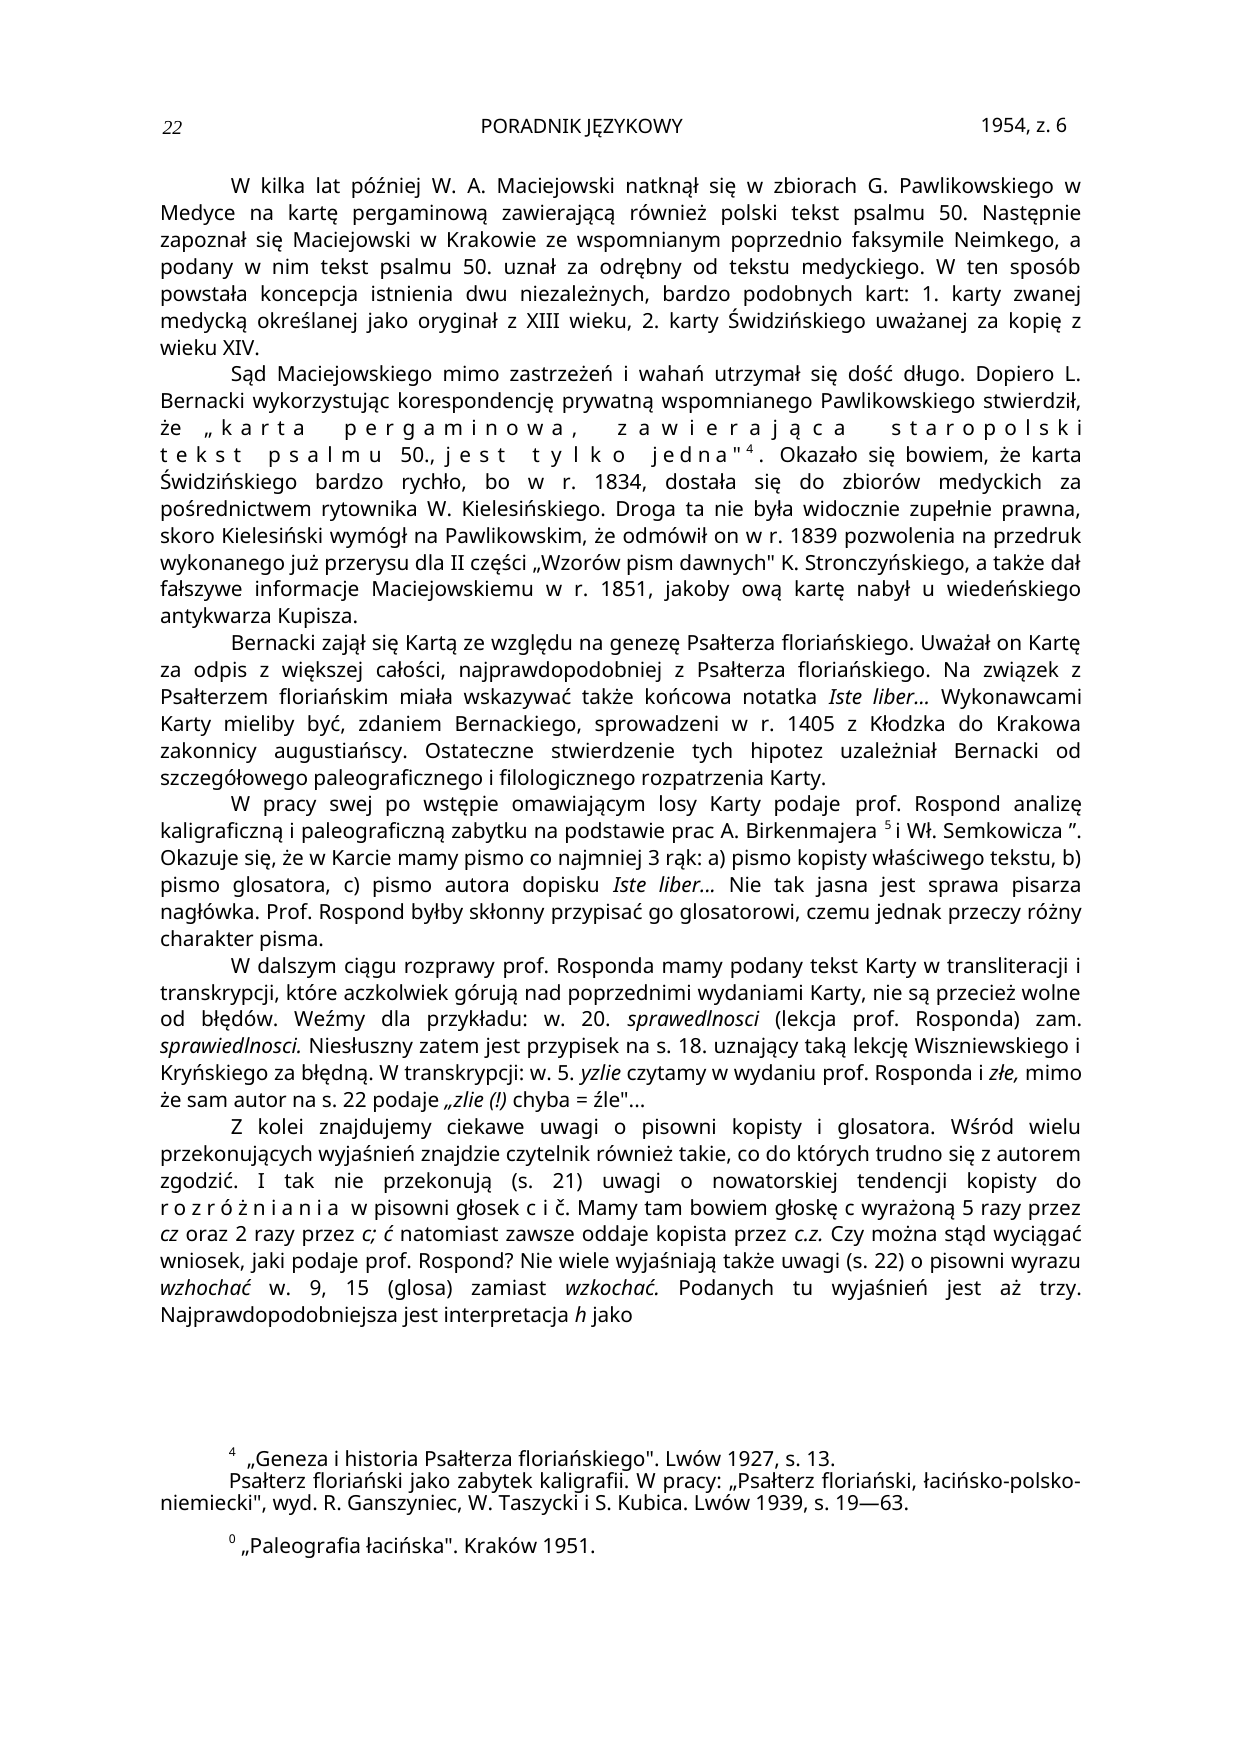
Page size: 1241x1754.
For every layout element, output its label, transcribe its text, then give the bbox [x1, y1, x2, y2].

text W dalszym ciągu rozprawy prof. Rosponda mamy podany tekst Karty w transliteracji i transkrypcji, które aczkolwiek górują nad poprzednimi wydaniami Karty, nie są przecież wolne od błędów. Weźmy dla przykładu: w. 20. sprawedlnosci (lekcja prof. Rosponda) zam. sprawiedlnosci. Niesłuszny zatem jest przypisek na s. 18. uznający taką lekcję Wiszniewskiego i Kryńskiego za błędną. W transkrypcji: w. 5. yzlie czytamy w wydaniu prof. Rosponda i złe, mimo że sam autor na s. 22 podaje „zlie (!) chyba = źle"... [160, 952, 1082, 1113]
text Sąd Maciejowskiego mimo zastrzeżeń i wahań utrzymał się dość długo. Dopiero L. Bernacki wykorzystując korespondencję prywatną wspomnianego Pawlikowskiego stwierdził, że „karta pergaminowa, zawierająca staropolski tekst psalmu 50., jest tylko jedna"4. Okazało się bowiem, że karta Świdzińskiego bardzo rychło, bo w r. 1834, dostała się do zbiorów medyckich za pośrednictwem rytownika W. Kielesińskiego. Droga ta nie była widocznie zupełnie prawna, skoro Kielesiński wymógł na Pawlikowskim, że odmówił on w r. 1839 pozwolenia na przedruk wykonanego już przerysu dla II części „Wzorów pism dawnych" K. Stronczyńskiego, a także dał fałszywe informacje Maciejowskiemu w r. 1851, jakoby ową kartę nabył u wiedeńskiego antykwarza Kupisza. [160, 360, 1082, 629]
text Bernacki zajął się Kartą ze względu na genezę Psałterza floriańskiego. Uważał on Kartę za odpis z większej całości, najprawdopodobniej z Psałterza floriańskiego. Na związek z Psałterzem floriańskim miała wskazywać także końcowa notatka Iste liber... Wykonawcami Karty mieliby być, zdaniem Bernackiego, sprowadzeni w r. 1405 z Kłodzka do Krakowa zakonnicy augustiańscy. Ostateczne stwierdzenie tych hipotez uzależniał Bernacki od szczegółowego paleograficznego i filologicznego rozpatrzenia Karty. [160, 629, 1082, 790]
text 0 „Paleografia łacińska". Kraków 1951. [228, 1536, 1082, 1557]
text PORADNIK JĘZYKOWY [480, 118, 683, 138]
text Psałterz floriański jako zabytek kaligrafii. W pracy: „Psałterz floriański, łacińsko-polsko-niemiecki", wyd. R. Ganszyniec, W. Taszycki i S. Kubica. Lwów 1939, s. 19—63. [160, 1470, 1082, 1515]
text W kilka lat później W. A. Maciejowski natknął się w zbiorach G. Pawlikowskiego w Medyce na kartę pergaminową zawierającą również polski tekst psalmu 50. Następnie zapoznał się Maciejowski w Krakowie ze wspomnianym poprzednio faksymile Neimkego, a podany w nim tekst psalmu 50. uznał za odrębny od tekstu medyckiego. W ten sposób powstała koncepcja istnienia dwu niezależnych, bardzo podobnych kart: 1. karty zwanej medycką określanej jako oryginał z XIII wieku, 2. karty Świdzińskiego uważanej za kopię z wieku XIV. [160, 172, 1082, 360]
text Z kolei znajdujemy ciekawe uwagi o pisowni kopisty i glosatora. Wśród wielu przekonujących wyjaśnień znajdzie czytelnik również takie, co do których trudno się z autorem zgodzić. I tak nie przekonują (s. 21) uwagi o nowatorskiej tendencji kopisty do rozróżniania w pisowni głosek c i č. Mamy tam bowiem głoskę c wyrażoną 5 razy przez cz oraz 2 razy przez c; ć natomiast zawsze oddaje kopista przez c.z. Czy można stąd wyciągać wniosek, jaki podaje prof. Rospond? Nie wiele wyjaśniają także uwagi (s. 22) o pisowni wyrazu wzhochać w. 9, 15 (glosa) zamiast wzkochać. Podanych tu wyjaśnień jest aż trzy. Najprawdopodobniejsza jest interpretacja h jako [160, 1113, 1082, 1328]
text W pracy swej po wstępie omawiającym losy Karty podaje prof. Rospond analizę kaligraficzną i paleograficzną zabytku na podstawie prac A. Birkenmajera 5 i Wł. Semkowicza ”. Okazuje się, że w Karcie mamy pismo co najmniej 3 rąk: a) pismo kopisty właściwego tekstu, b) pismo glosatora, c) pismo autora dopisku Iste liber... Nie tak jasna jest sprawa pisarza nagłówka. Prof. Rospond byłby skłonny przypisać go glosatorowi, czemu jednak przeczy różny charakter pisma. [160, 790, 1082, 952]
text 1954, z. 6 [980, 117, 1067, 136]
text 4 „Geneza i historia Psałterza floriańskiego". Lwów 1927, s. 13. [160, 1449, 1082, 1470]
text 22 [162, 118, 182, 138]
